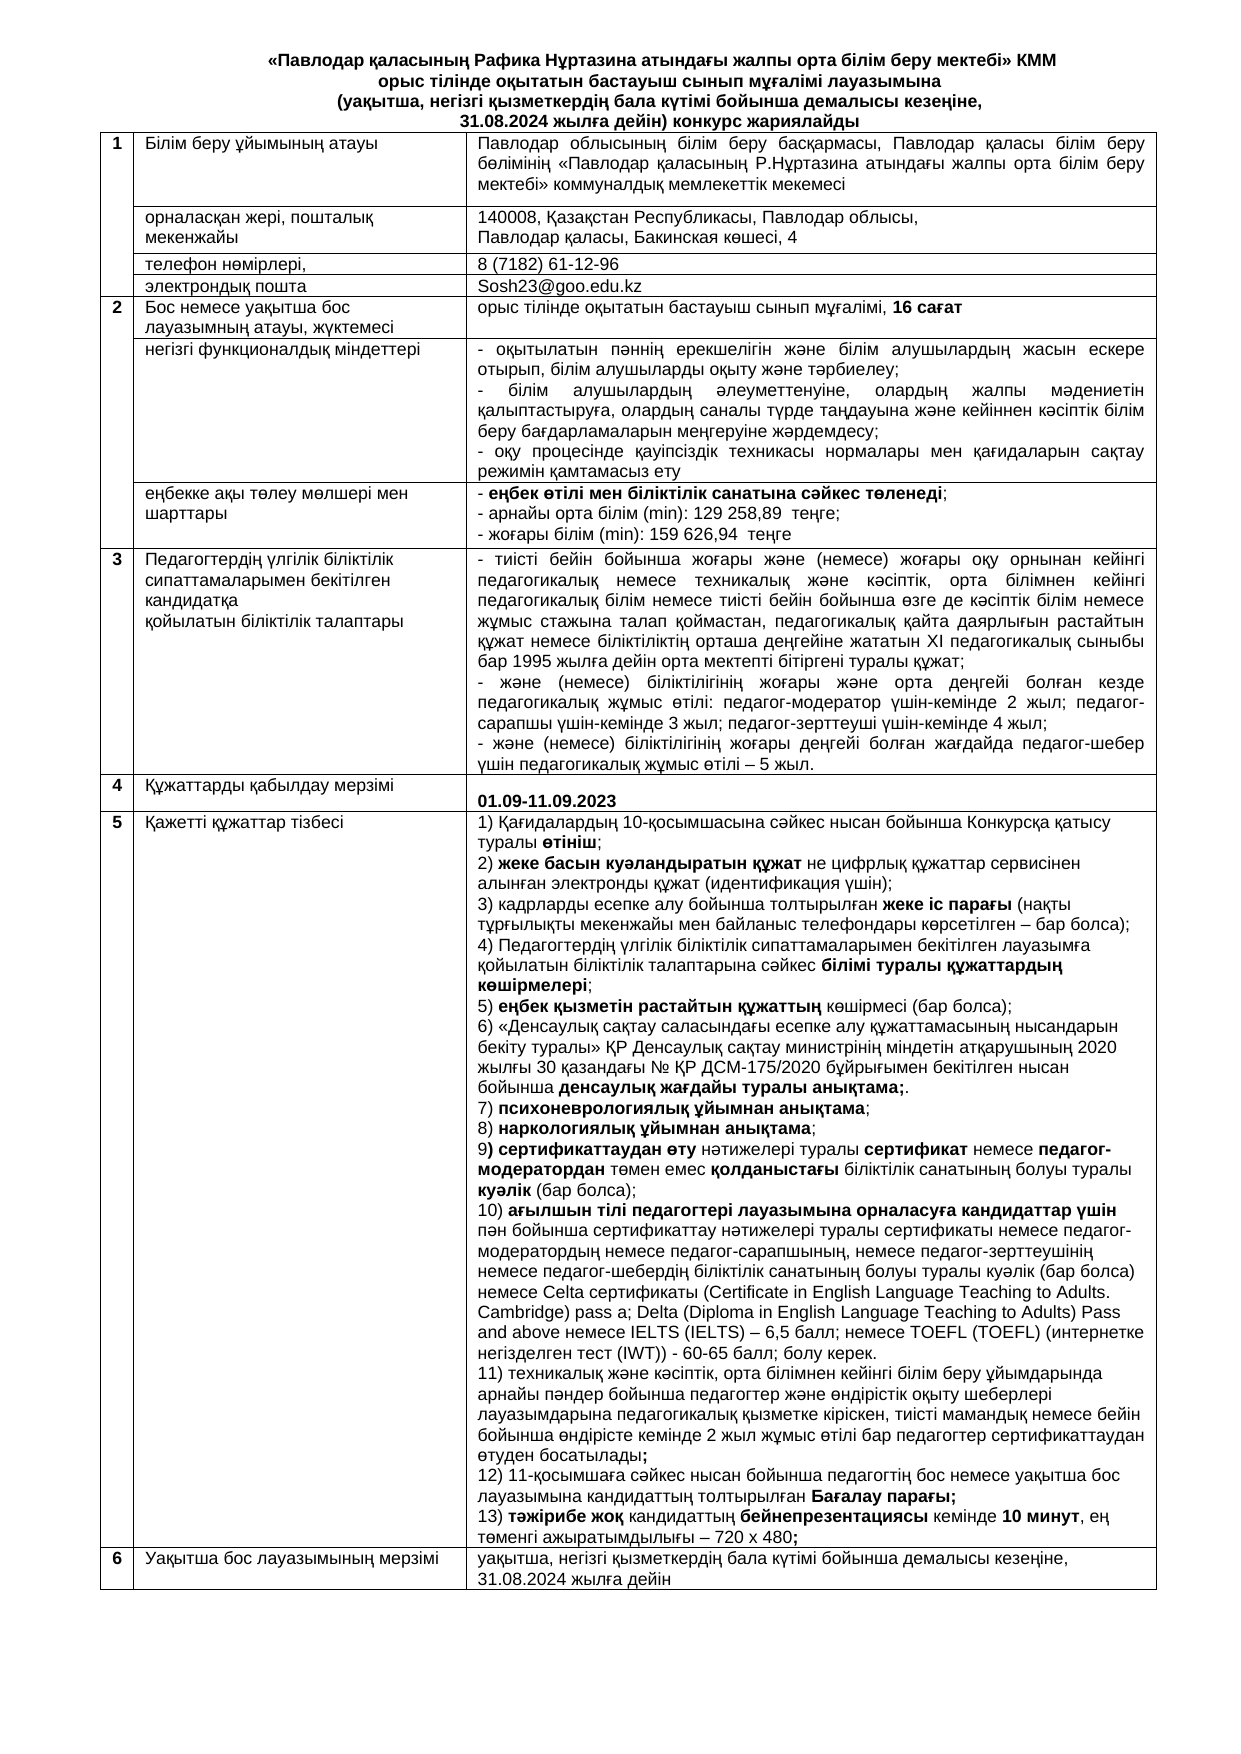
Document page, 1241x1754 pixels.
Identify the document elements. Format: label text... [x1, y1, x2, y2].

table_cell 1) Қағидалардың 10-қосымшасына сәйкес нысан бойынша Конкурсқа қатысу туралы өтініш; 2) жеке басын куәландыратын құжат не цифрлық құжаттар сервисінен алынған электронды құжат (идентификация үшін); 3) кадрларды есепке алу бойынша толтырылған жеке іс парағы (нақты тұрғылықты мекенжайы мен байланыс телефондары көрсетілген – бар болса); 4) Педагогтердің үлгілік біліктілік сипаттамаларымен бекітілген лауазымға қойылатын біліктілік талаптарына сәйкес білімі туралы құжаттардың көшірмелері; 5) еңбек қызметін растайтын құжаттың көшірмесі (бар болса); 6) «Денсаулық сақтау саласындағы есепке алу құжаттамасының нысандарын бекіту туралы» ҚР Денсаулық сақтау министрінің міндетін атқарушының 2020 жылғы 30 қазандағы № ҚР ДСМ-175/2020 бұйрығымен бекітілген нысан бойынша денсаулық жағдайы туралы анықтама;. 7) психоневрологиялық ұйымнан анықтама; 8) наркологиялық ұйымнан анықтама; 9) сертификаттаудан өту нәтижелері туралы сертификат немесе педагог-модератордан төмен емес қолданыстағы біліктілік санатының болуы туралы куәлік (бар болса); 10) ағылшын тілі педагогтері лауазымына орналасуға кандидаттар үшін пән бойынша сертификаттау нәтижелері туралы сертификаты немесе педагог-модератордың немесе педагог-сарапшының, немесе педагог-зерттеушінің немесе педагог-шебердің біліктілік санатының болуы туралы куәлік (бар болса) немесе Celta сертификаты (Certificate in English Language Teaching to Adults. Cambridge) pass a; Delta (Diploma in English Language Teaching to Adults) Pass and above немесе IELTS (IELTS) – 6,5 балл; немесе TOEFL (TOEFL) (интернетке негізделген тест (IWT)) - 60-65 балл; болу керек. 11) техникалық және кәсіптік, орта білімнен кейінгі білім беру ұйымдарында арнайы пәндер бойынша педагогтер және өндірістік оқыту шеберлері лауазымдарына педагогикалық қызметке кіріскен, тиісті мамандық немесе бейін бойынша өндірісте кемінде 2 жыл жұмыс өтілі бар педагогтер сертификаттаудан өтуден босатылады; 12) 11-қосымшаға сәйкес нысан бойынша педагогтің бос немесе уақытша бос лауазымына кандидаттың толтырылған Бағалау парағы; 13) тәжірибе жоқ кандидаттың бейнепрезентациясы кемінде 10 минут, ең төменгі ажыратымдылығы – 720 x 480; [467, 812, 1156, 1547]
table_cell 2 [101, 297, 133, 548]
table_cell Педагогтердің үлгілік біліктілік сипаттамаларымен бекітілген кандидатқа қойылатын біліктілік талаптары [134, 549, 466, 774]
table_cell - оқытылатын пәннің ерекшелігін және білім алушылардың жасын ескере отырып, білім алушыларды оқыту және тәрбиелеу; - білім алушылардың әлеуметтенуіне, олардың жалпы мәдениетін қалыптастыруға, олардың саналы түрде таңдауына және кейіннен кәсіптік білім беру бағдарламаларын меңгеруіне жәрдемдесу; - оқу процесінде қауіпсіздік техникасы нормалары мен қағидаларын сақтау режимін қамтамасыз ету [467, 339, 1156, 482]
table_header Павлодар облысының білім беру басқармасы, Павлодар қаласы білім беру бөлімінің «Павлодар қаласының Р.Нұртазина атындағы жалпы орта білім беру мектебі» коммуналдық мемлекеттік мекемесі [467, 133, 1156, 206]
table_cell 01.09-11.09.2023 [467, 775, 1156, 811]
table_cell - еңбек өтілі мен біліктілік санатына сәйкес төленеді; - арнайы орта білім (min): 129 258,89 теңге; - жоғары білім (min): 159 626,94 теңге [467, 483, 1156, 548]
table_cell орналасқан жері, пошталық мекенжайы [134, 207, 466, 253]
table_cell негізгі функционалдық міндеттері [134, 339, 466, 482]
text (уақытша, негізгі қызметкердің бала күтімі бойынша демалысы кезеңіне, [100, 91, 1219, 111]
table_cell - тиісті бейін бойынша жоғары және (немесе) жоғары оқу орнынан кейінгі педагогикалық немесе техникалық және кәсіптік, орта білімнен кейінгі педагогикалық білім немесе тиісті бейін бойынша өзге де кәсіптік білім немесе жұмыс стажына талап қоймастан, педагогикалық қайта даярлығын растайтын құжат немесе біліктіліктің орташа деңгейіне жататын XI педагогикалық сыныбы бар 1995 жылға дейін орта мектепті бітіргені туралы құжат; - және (немесе) біліктілігінің жоғары және орта деңгейі болған кезде педагогикалық жұмыс өтілі: педагог-модератор үшін-кемінде 2 жыл; педагог-сарапшы үшін-кемінде 3 жыл; педагог-зерттеуші үшін-кемінде 4 жыл; - және (немесе) біліктілігінің жоғары деңгейі болған жағдайда педагог-шебер үшін педагогикалық жұмыс өтілі – 5 жыл. [467, 549, 1156, 774]
table_cell Құжаттарды қабылдау мерзімі [134, 775, 466, 811]
table_cell электрондық пошта [134, 275, 466, 296]
table_cell орыс тілінде оқытатын бастауыш сынып мұғалімі, 16 сағат [467, 297, 1156, 338]
table_cell уақытша, негізгі қызметкердің бала күтімі бойынша демалысы кезеңіне, 31.08.2024 жылға дейін [467, 1548, 1156, 1589]
text «Павлодар қаласының Рафика Нұртазина атындағы жалпы орта білім беру мектебі» КММ [100, 50, 1219, 70]
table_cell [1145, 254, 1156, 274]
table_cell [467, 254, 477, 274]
text 31.08.2024 жылға дейін) конкурс жариялайды [100, 111, 1219, 132]
table_cell Уақытша бос лауазымының мерзімі [134, 1548, 466, 1589]
table_cell 6 [101, 1548, 133, 1589]
table_header Білім беру ұйымының атауы [134, 133, 466, 206]
table_cell Sosh23@goo.edu.kz [467, 275, 1156, 296]
table_cell 3 [101, 549, 133, 774]
table_cell 140008, Қазақстан Республикасы, Павлодар облысы, Павлодар қаласы, Бакинская көшесі, 4 [467, 207, 1156, 253]
table_header 1 [101, 133, 133, 296]
text орыс тілінде оқытатын бастауыш сынып мұғалімі лауазымына [100, 70, 1219, 91]
table_cell еңбекке ақы төлеу мөлшері мен шарттары [134, 483, 466, 548]
table_cell телефон нөмірлері, [134, 254, 466, 274]
table_cell 5 [101, 812, 133, 1547]
table_cell Қажетті құжаттар тізбесі [134, 812, 466, 1547]
table_cell Бос немесе уақытша бос лауазымның атауы, жүктемесі [134, 297, 466, 338]
table_cell 4 [101, 775, 133, 811]
